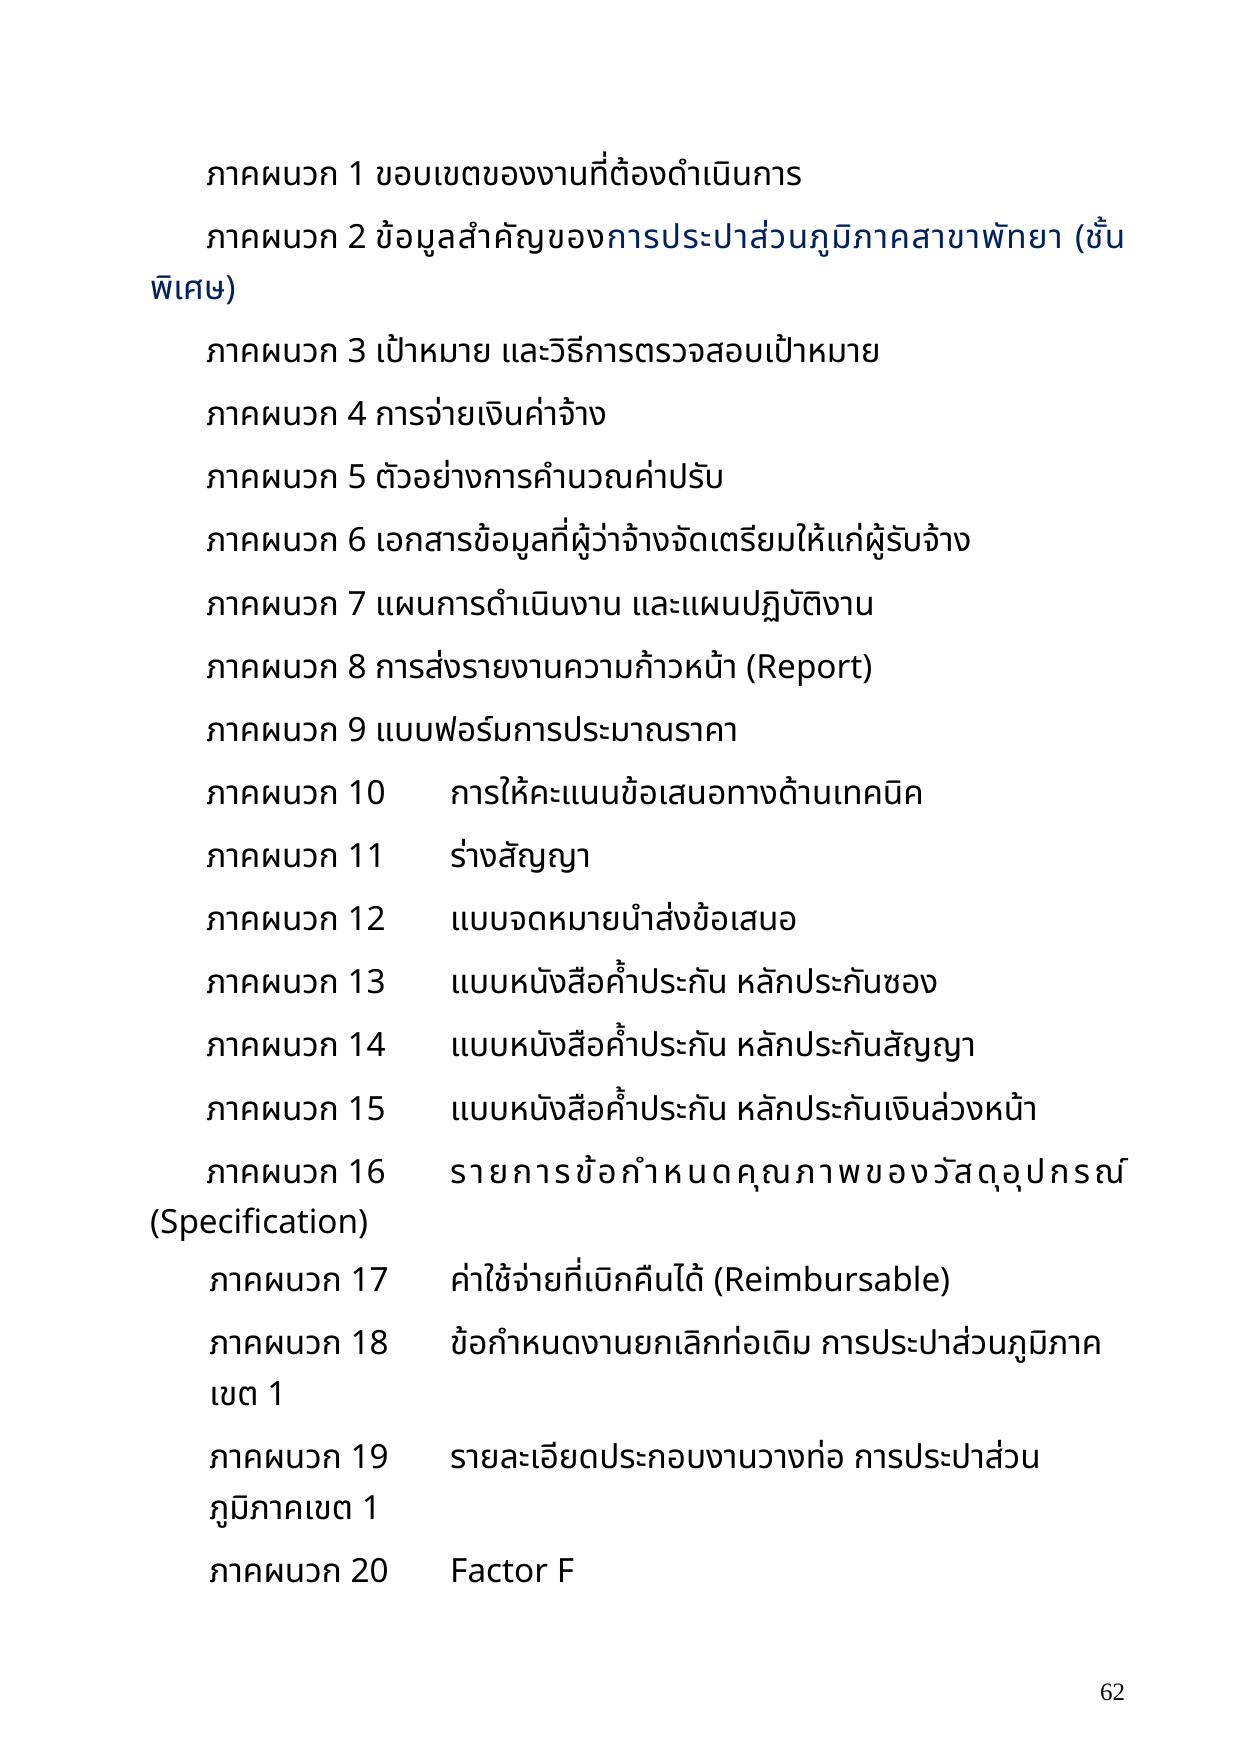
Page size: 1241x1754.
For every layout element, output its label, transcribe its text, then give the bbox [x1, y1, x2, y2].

text ภาคผนวก 14 แบบหนังสือค้ำประกัน หลักประกันสัญญา [150, 1021, 1125, 1072]
text ภาคผนวก 5 ตัวอย่างการคำนวณค่าปรับ [150, 453, 1125, 504]
text ภาคผนวก 9 แบบฟอร์มการประมาณราคา [150, 706, 1125, 756]
text ภาคผนวก 2 ข้อมูลสำคัญของการประปาส่วนภูมิภาคสาขาพัทยา (ชั้นพิเศษ) [150, 213, 1125, 314]
text ภาคผนวก 18 ข้อกำหนดงานยกเลิกท่อเดิม การประปาส่วนภูมิภาคเขต 1 [209, 1319, 1125, 1420]
text ภาคผนวก 3 เป้าหมาย และวิธีการตรวจสอบเป้าหมาย [150, 327, 1125, 377]
text ภาคผนวก 1 ขอบเขตของงานที่ต้องดำเนินการ [150, 150, 1125, 201]
text ภาคผนวก 20 Factor F [209, 1547, 1125, 1597]
text ภาคผนวก 15 แบบหนังสือค้ำประกัน หลักประกันเงินล่วงหน้า [150, 1084, 1125, 1135]
text ภาคผนวก 19 รายละเอียดประกอบงานวางท่อ การประปาส่วนภูมิภาคเขต 1 [209, 1433, 1125, 1534]
text ภาคผนวก 11 ร่างสัญญา [150, 832, 1125, 882]
text ภาคผนวก 7 แผนการดำเนินงาน และแผนปฏิบัติงาน [150, 579, 1125, 630]
text ภาคผนวก 17 ค่าใช้จ่ายที่เบิกคืนได้ (Reimbursable) [209, 1256, 1125, 1307]
text ภาคผนวก 16 รายการข้อกำหนดคุณภาพของวัสดุอุปกรณ์ (Specification) [150, 1147, 1125, 1243]
text ภาคผนวก 13 แบบหนังสือค้ำประกัน หลักประกันซอง [150, 958, 1125, 1009]
text ภาคผนวก 10 การให้คะแนนข้อเสนอทางด้านเทคนิค [150, 769, 1125, 819]
text ภาคผนวก 8 การส่งรายงานความก้าวหน้า (Report) [150, 642, 1125, 693]
text ภาคผนวก 12 แบบจดหมายนำส่งข้อเสนอ [150, 895, 1125, 946]
text ภาคผนวก 6 เอกสารข้อมูลที่ผู้ว่าจ้างจัดเตรียมให้แก่ผู้รับจ้าง [150, 516, 1125, 567]
text ภาคผนวก 4 การจ่ายเงินค่าจ้าง [150, 390, 1125, 441]
